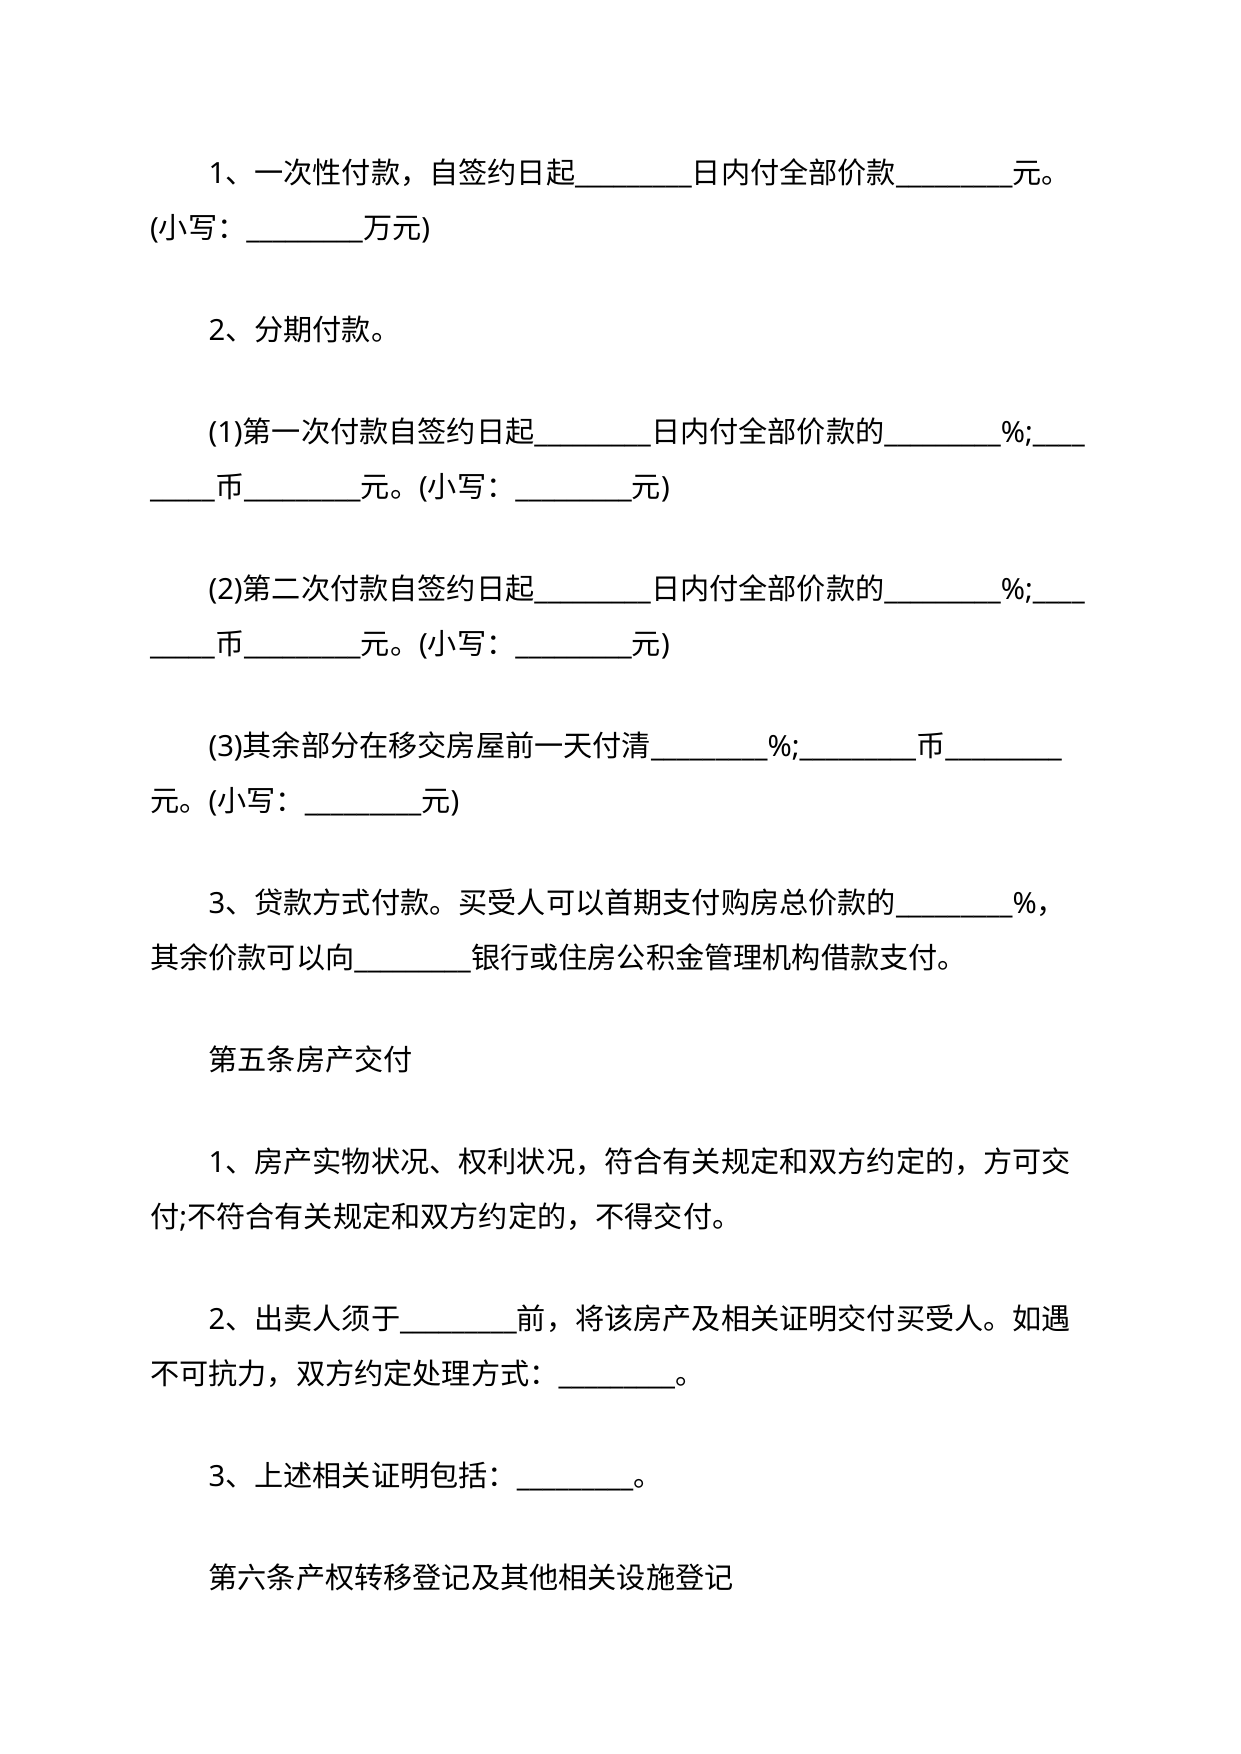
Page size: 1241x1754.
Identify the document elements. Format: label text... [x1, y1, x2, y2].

text 第六条产权转移登记及其他相关设施登记 [150, 1554, 1090, 1597]
text 第五条房产交付 [150, 1037, 1090, 1079]
text 1、房产实物状况、权利状况，符合有关规定和双方约定的，方可交付;不符合有关规定和双方约定的，不得交付。 [150, 1139, 1090, 1236]
text (1)第一次付款自签约日起_________日内付全部价款的_________%;_________币_________元。(小写：_________元) [150, 409, 1090, 506]
text 2、分期付款。 [150, 307, 1090, 349]
text (3)其余部分在移交房屋前一天付清_________%;_________币_________元。(小写：_________元) [150, 723, 1090, 820]
text 2、出卖人须于_________前，将该房产及相关证明交付买受人。如遇不可抗力，双方约定处理方式：_________。 [150, 1296, 1090, 1393]
text 1、一次性付款，自签约日起_________日内付全部价款_________元。(小写：_________万元) [150, 150, 1090, 247]
text (2)第二次付款自签约日起_________日内付全部价款的_________%;_________币_________元。(小写：_________元) [150, 566, 1090, 663]
text 3、上述相关证明包括：_________。 [150, 1453, 1090, 1495]
text 3、贷款方式付款。买受人可以首期支付购房总价款的_________%，其余价款可以向_________银行或住房公积金管理机构借款支付。 [150, 880, 1090, 977]
